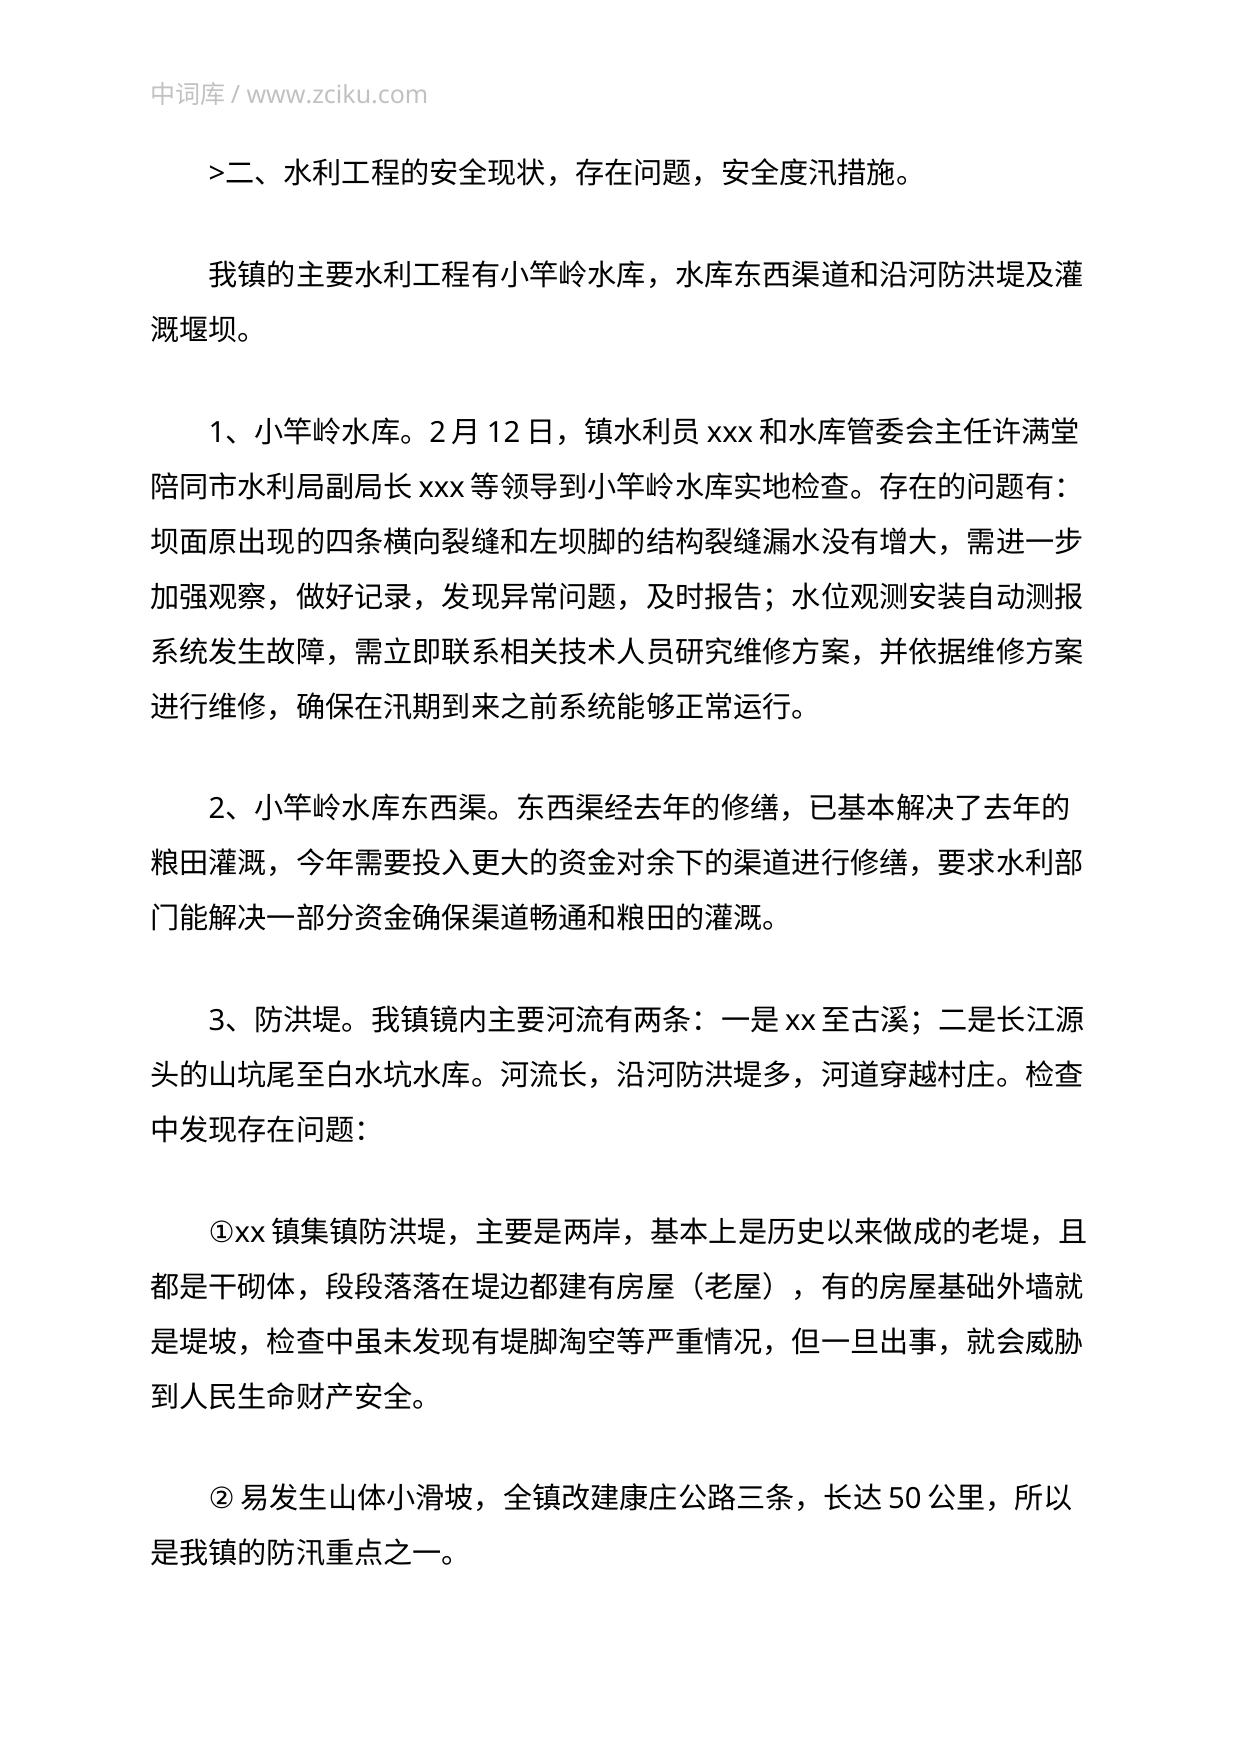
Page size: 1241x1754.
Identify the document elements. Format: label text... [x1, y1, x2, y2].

text ①xx镇集镇防洪堤，主要是两岸，基本上是历史以来做成的老堤，且都是干砌体，段段落落在堤边都建有房屋（老屋），有的房屋基础外墙就是堤坡，检查中虽未发现有堤脚淘空等严重情况，但一旦出事，就会威胁到人民生命财产安全。 [150, 1208, 1090, 1416]
text 我镇的主要水利工程有小竿岭水库，水库东西渠道和沿河防洪堤及灌溉堰坝。 [150, 252, 1090, 349]
text ②易发生山体小滑坡，全镇改建康庄公路三条，长达50公里，所以是我镇的防汛重点之一。 [150, 1475, 1090, 1572]
text 2、小竿岭水库东西渠。东西渠经去年的修缮，已基本解决了去年的粮田灌溉，今年需要投入更大的资金对余下的渠道进行修缮，要求水利部门能解决一部分资金确保渠道畅通和粮田的灌溉。 [150, 785, 1090, 937]
text 1、小竿岭水库。2月12日，镇水利员xxx和水库管委会主任许满堂陪同市水利局副局长xxx等领导到小竿岭水库实地检查。存在的问题有：坝面原出现的四条横向裂缝和左坝脚的结构裂缝漏水没有增大，需进一步加强观察，做好记录，发现异常问题，及时报告；水位观测安装自动测报系统发生故障，需立即联系相关技术人员研究维修方案，并依据维修方案进行维修，确保在汛期到来之前系统能够正常运行。 [150, 409, 1090, 726]
text 3、防洪堤。我镇镜内主要河流有两条：一是xx至古溪；二是长江源头的山坑尾至白水坑水库。河流长，沿河防洪堤多，河道穿越村庄。检查中发现存在问题： [150, 997, 1090, 1149]
text >二、水利工程的安全现状，存在问题，安全度汛措施。 [150, 150, 1090, 192]
